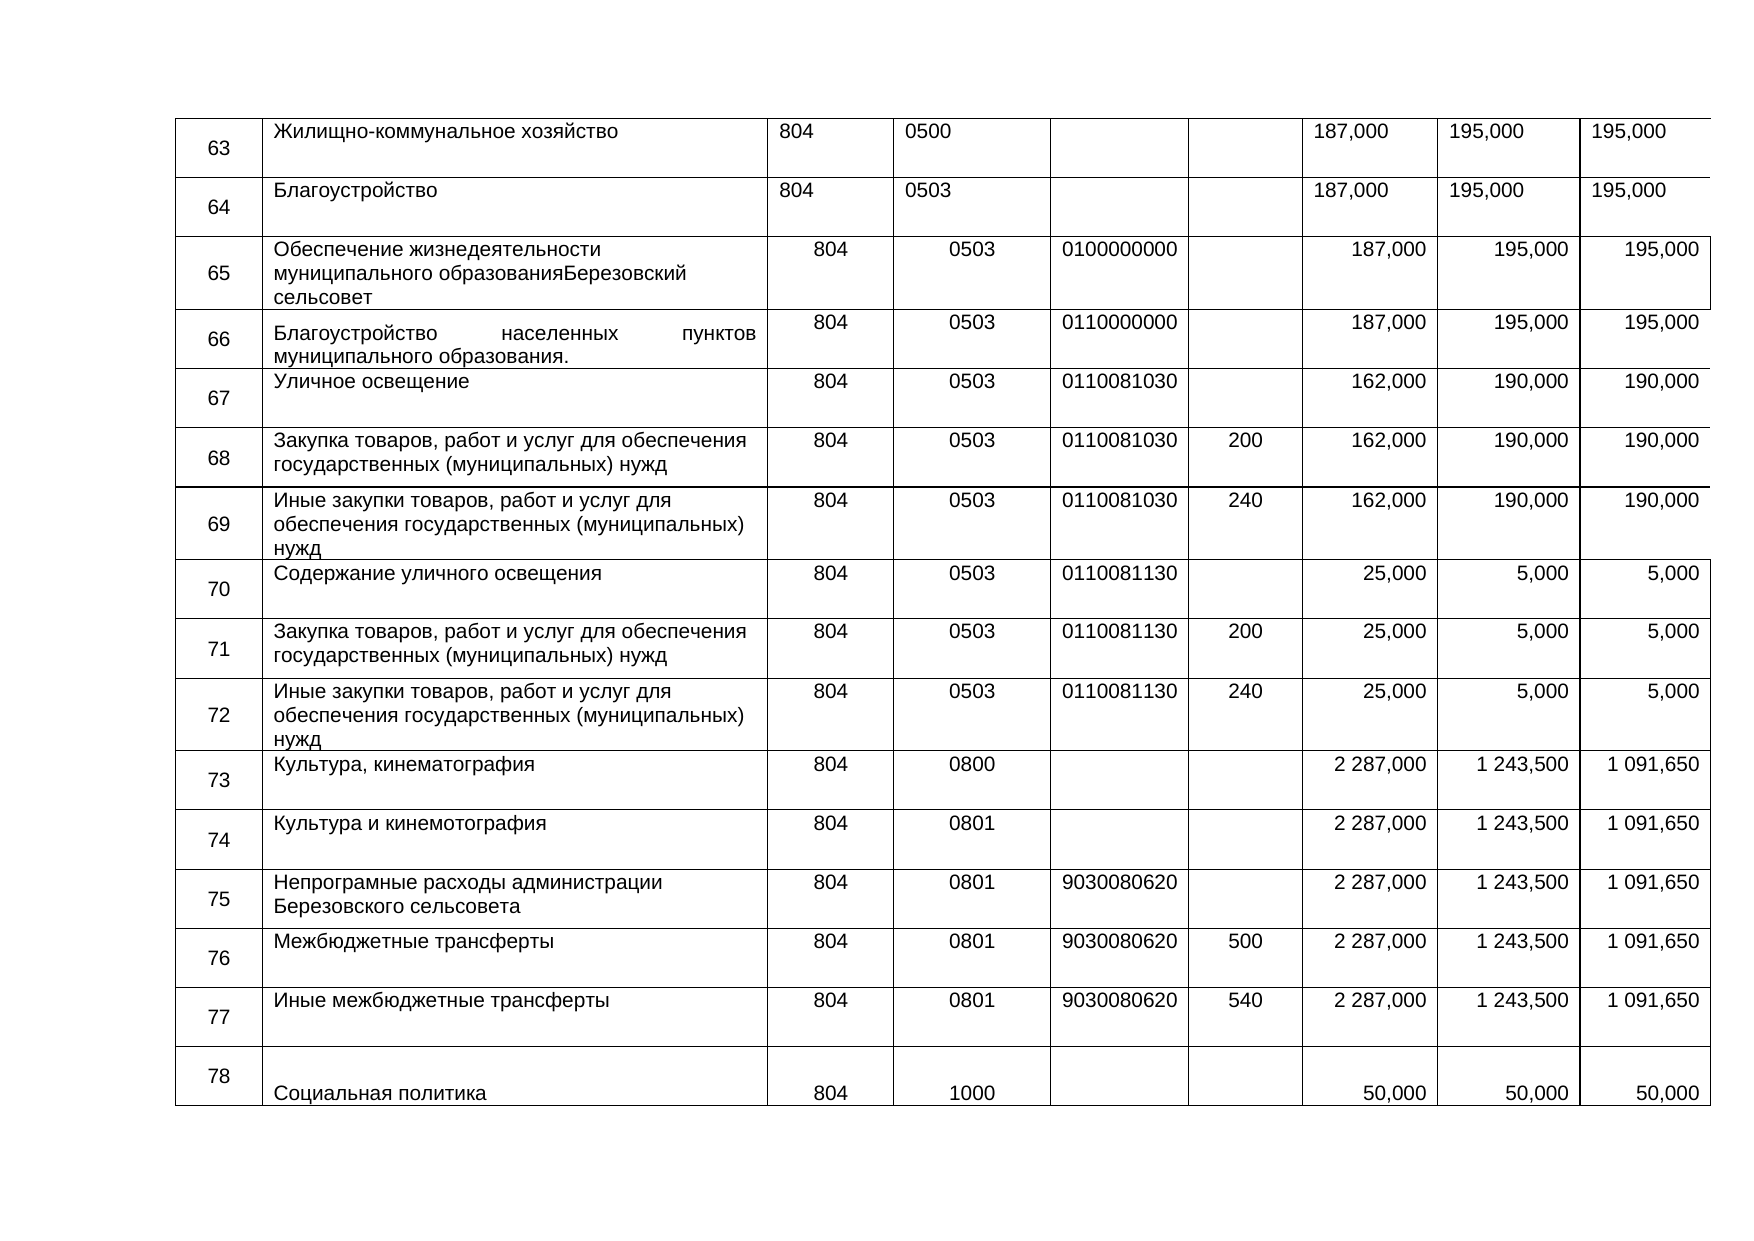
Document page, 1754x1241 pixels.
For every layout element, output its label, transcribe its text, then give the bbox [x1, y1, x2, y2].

table_cell 187,000 [1303, 237, 1437, 309]
table_cell 5,000 [1438, 679, 1579, 750]
table_cell Иные закупки товаров, работ и услуг для обеспечения государственных (муниципальных) нужд [263, 679, 767, 750]
table_cell 804 [768, 237, 893, 309]
table_cell 804 [768, 369, 893, 427]
table_cell 2 287,000 [1303, 810, 1437, 868]
table_cell 64 [176, 178, 262, 236]
table_cell 162,000 [1303, 369, 1437, 427]
table_cell 0503 [894, 488, 1050, 559]
table_cell 162,000 [1303, 428, 1437, 486]
table_cell 0100000000 [1051, 237, 1188, 309]
table_cell 195,000 [1581, 177, 1711, 236]
table_cell 187,000 [1303, 178, 1437, 236]
table_cell 804 [768, 988, 893, 1046]
table_cell 0110081030 [1051, 488, 1188, 559]
table_cell 1 091,650 [1581, 751, 1710, 809]
table_cell 804 [768, 310, 893, 368]
table_cell 2 287,000 [1303, 870, 1437, 927]
table_cell [1189, 237, 1302, 309]
table_cell 1 091,650 [1581, 810, 1710, 868]
table_cell 50,000 [1581, 1047, 1710, 1105]
table_cell 195,000 [1581, 119, 1711, 177]
table_cell Благоустройство населенных пунктов муниципального образования. [263, 310, 767, 368]
table_cell 200 [1189, 428, 1302, 486]
table_cell 0110081130 [1051, 679, 1188, 750]
table_cell [1189, 310, 1302, 368]
table_cell 0801 [894, 870, 1050, 927]
table_cell 804 [768, 870, 893, 927]
table_cell 0503 [894, 237, 1050, 309]
table_cell 72 [176, 679, 262, 750]
table_cell 190,000 [1581, 486, 1711, 559]
table_cell 0110081130 [1051, 560, 1188, 618]
table_cell 5,000 [1581, 619, 1710, 677]
table_cell 75 [176, 870, 262, 927]
table_cell 63 [176, 119, 262, 177]
table_cell 1 091,650 [1581, 988, 1710, 1046]
table_cell 0801 [894, 810, 1050, 868]
table_cell 0500 [894, 119, 1050, 177]
table_cell 9030080620 [1051, 870, 1188, 927]
table_cell 5,000 [1581, 679, 1710, 750]
table_cell 0110081030 [1051, 428, 1188, 486]
table_cell 804 [768, 488, 893, 559]
table_cell 1 243,500 [1438, 810, 1579, 868]
table_cell 71 [176, 619, 262, 677]
table_cell 190,000 [1438, 369, 1579, 427]
table_cell 500 [1189, 929, 1302, 987]
table_cell 5,000 [1581, 560, 1710, 618]
table_cell 804 [768, 751, 893, 809]
table_cell [1189, 560, 1302, 618]
table_cell 195,000 [1581, 237, 1710, 309]
table_cell 804 [768, 428, 893, 486]
table_cell 200 [1189, 619, 1302, 677]
table_cell [1189, 751, 1302, 809]
table_cell 804 [768, 619, 893, 677]
table_cell 0503 [894, 619, 1050, 677]
table_cell [1189, 810, 1302, 868]
table_cell 78 [176, 1047, 262, 1105]
table_cell 0503 [894, 178, 1050, 236]
table_cell 0801 [894, 929, 1050, 987]
table_cell 5,000 [1438, 560, 1579, 618]
table_cell 25,000 [1303, 679, 1437, 750]
table_cell 66 [176, 310, 262, 368]
table_cell 25,000 [1303, 619, 1437, 677]
table_cell 77 [176, 988, 262, 1046]
table_cell Закупка товаров, работ и услуг для обеспечения государственных (муниципальных) нужд [263, 619, 767, 677]
table_cell 195,000 [1438, 310, 1579, 368]
table_cell Социальная политика [263, 1047, 767, 1105]
table_cell Закупка товаров, работ и услуг для обеспечения государственных (муниципальных) нужд [263, 428, 767, 486]
table_cell 1 243,500 [1438, 988, 1579, 1046]
table_cell 804 [768, 1047, 893, 1105]
table_cell 1 243,500 [1438, 870, 1579, 927]
table_cell Иные межбюджетные трансферты [263, 988, 767, 1046]
table_cell Обеспечение жизнедеятельности муниципального образованияБерезовский сельсовет [263, 237, 767, 309]
table_cell [1051, 751, 1188, 809]
table_cell 190,000 [1438, 488, 1579, 559]
table_cell 2 287,000 [1303, 988, 1437, 1046]
table_cell [1189, 369, 1302, 427]
table_cell 2 287,000 [1303, 929, 1437, 987]
table_cell 0503 [894, 369, 1050, 427]
table_cell [1051, 119, 1188, 177]
table_cell Непрограмные расходы администрации Березовского сельсовета [263, 870, 767, 927]
table_cell 0110081030 [1051, 369, 1188, 427]
table_cell 0503 [894, 310, 1050, 368]
table_cell 50,000 [1438, 1047, 1579, 1105]
table_cell [1051, 810, 1188, 868]
table_cell 195,000 [1438, 178, 1579, 236]
table_cell 70 [176, 560, 262, 618]
table_cell 804 [768, 679, 893, 750]
table_cell 195,000 [1438, 119, 1579, 177]
table_cell 240 [1189, 679, 1302, 750]
table_cell 804 [768, 178, 893, 236]
table_cell 0503 [894, 679, 1050, 750]
table_cell Благоустройство [263, 178, 767, 236]
table_cell 187,000 [1303, 310, 1437, 368]
table_cell 0503 [894, 560, 1050, 618]
table_cell Иные закупки товаров, работ и услуг для обеспечения государственных (муниципальных) нужд [263, 488, 767, 559]
table_cell Культура и кинемотография [263, 810, 767, 868]
table_cell 240 [1189, 488, 1302, 559]
table_cell [1051, 178, 1188, 236]
table_cell 65 [176, 237, 262, 309]
table_cell 804 [768, 560, 893, 618]
table_cell 804 [768, 810, 893, 868]
table_cell 1 243,500 [1438, 751, 1579, 809]
table_cell [1189, 870, 1302, 927]
table_cell 190,000 [1438, 428, 1579, 486]
table_cell 195,000 [1581, 310, 1711, 368]
table_cell 187,000 [1303, 119, 1437, 177]
table_cell 2 287,000 [1303, 751, 1437, 809]
table_cell 74 [176, 810, 262, 868]
table_cell [1051, 1047, 1188, 1105]
table_cell 50,000 [1303, 1047, 1437, 1105]
table_cell Уличное освещение [263, 369, 767, 427]
table_cell 804 [768, 119, 893, 177]
table_cell 190,000 [1581, 427, 1711, 486]
table_cell 5,000 [1438, 619, 1579, 677]
table_cell 67 [176, 369, 262, 427]
table_cell 190,000 [1581, 368, 1711, 427]
table_cell 540 [1189, 988, 1302, 1046]
table_cell 0110081130 [1051, 619, 1188, 677]
table_cell 68 [176, 428, 262, 486]
table_cell 25,000 [1303, 560, 1437, 618]
table_cell 0503 [894, 428, 1050, 486]
table_cell 195,000 [1438, 237, 1579, 309]
table_cell 76 [176, 929, 262, 987]
table_cell 1 091,650 [1581, 870, 1710, 927]
table_cell Культура, кинематография [263, 751, 767, 809]
table_cell Содержание уличного освещения [263, 560, 767, 618]
table_cell 69 [176, 488, 262, 559]
table_cell [1189, 178, 1302, 236]
table_cell 162,000 [1303, 488, 1437, 559]
table_cell Жилищно-коммунальное хозяйство [263, 119, 767, 177]
table_cell 9030080620 [1051, 988, 1188, 1046]
table_cell 0801 [894, 988, 1050, 1046]
table_cell 1 091,650 [1581, 929, 1710, 987]
table_cell 73 [176, 751, 262, 809]
table_cell 1 243,500 [1438, 929, 1579, 987]
table_cell 0800 [894, 751, 1050, 809]
table_cell 804 [768, 929, 893, 987]
table_cell 0110000000 [1051, 310, 1188, 368]
table_cell Межбюджетные трансферты [263, 929, 767, 987]
table_cell 9030080620 [1051, 929, 1188, 987]
table_cell 1000 [894, 1047, 1050, 1105]
table_cell [1189, 119, 1302, 177]
table_cell [1189, 1047, 1302, 1105]
